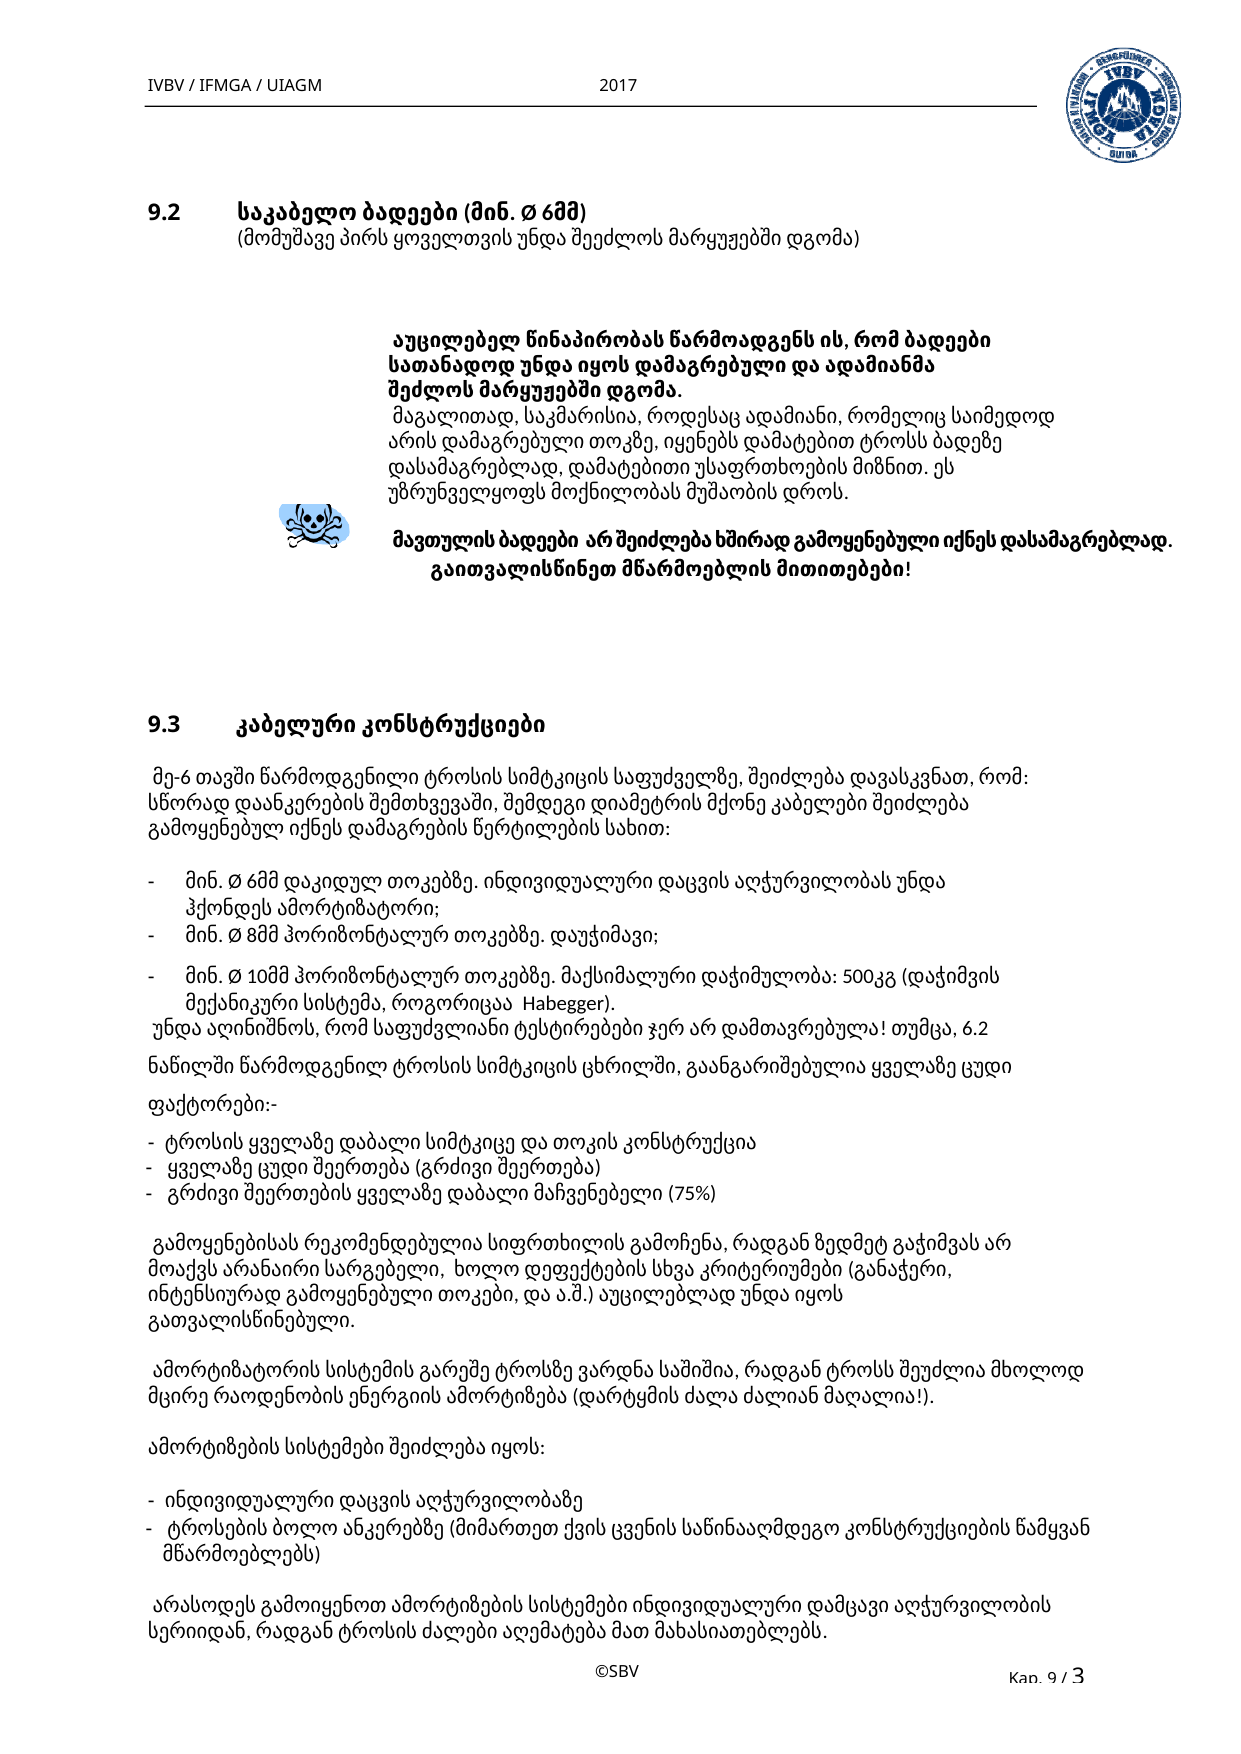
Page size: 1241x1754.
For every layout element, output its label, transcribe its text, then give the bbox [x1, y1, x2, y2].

list მინ. Ø 8მმ ჰორიზონტალურ თოკებზე. დაუჭიმავი; [148, 920, 1169, 949]
text მე-6 თავში წარმოდგენილი ტროსის სიმტკიცის საფუძველზე, შეიძლება დავასკვნათ, რომ: [148, 764, 1169, 790]
list მინ. Ø 10მმ ჰორიზონტალურ თოკებზე. მაქსიმალური დაჭიმულობა: 500კგ (დაჭიმვის მექანიკური სისტემა, როგორიცაა Habegger). [148, 961, 1037, 1015]
subtitle აუცილებელ წინაპირობას წარმოადგენს ის, რომ ბადეები სათანადოდ უნდა იყოს დამაგრებული და ადამიანმა შეძლოს მარყუჟებში დგომა. [388, 327, 1012, 403]
text სწორად დაანკერების შემთხვევაში, შემდეგი დიამეტრის მქონე კაბელები შეიძლება გამოყენებულ იქნეს დამაგრების წერტილების სახით: [148, 790, 1047, 841]
text მაგალითად, საკმარისია, როდესაც ადამიანი, რომელიც საიმედოდ არის დამაგრებული თოკზე, იყენებს დამატებით ტროსს ბადეზე დასამაგრებლად, დამატებითი უსაფრთხოების მიზნით. ეს უზრუნველყოფს მოქნილობას მუშაობის დროს. [388, 403, 1076, 505]
text გაითვალისწინეთ მწარმოებლის მითითებები! [388, 558, 1169, 581]
text უნდა აღინიშნოს, რომ საფუძვლიანი ტესტირებები ჯერ არ დამთავრებულა! თუმცა, 6.2 ნაწილში წარმოდგენილ ტროსის სიმტკიცის ცხრილში, გაანგარიშებულია ყველაზე ცუდი ფაქტორები:- [148, 1015, 1049, 1117]
list ტროსის ყველაზე დაბალი სიმტკიცე და თოკის კონსტრუქცია [148, 1129, 1169, 1155]
text ამორტიზატორის სისტემის გარეშე ტროსზე ვარდნა საშიშია, რადგან ტროსს შეუძლია მხოლოდ მცირე რაოდენობის ენერგიის ამორტიზება (დარტყმის ძალა ძალიან მაღალია!). [148, 1358, 1091, 1408]
list ინდივიდუალური დაცვის აღჭურვილობაზე [148, 1485, 1169, 1513]
text ამორტიზების სისტემები შეიძლება იყოს: [148, 1434, 1169, 1459]
text გამოყენებისას რეკომენდებულია სიფრთხილის გამოჩენა, რადგან ზედმეტ გაჭიმვას არ მოაქვს არანაირი სარგებელი, ხოლო დეფექტების სხვა კრიტერიუმები (განაჭერი, ინტენსიურად გამოყენებული თოკები, და ა.შ.) აუცილებლად უნდა იყოს გათვალისწინებული. [148, 1231, 1049, 1332]
subtitle კაბელური კონსტრუქციები [148, 708, 1169, 739]
subtitle საკაბელო ბადეები (მინ. Ø 6მმ) [148, 198, 1169, 226]
picture [1063, 46, 1182, 164]
list ტროსების ბოლო ანკერებზე (მიმართეთ ქვის ცვენის საწინააღმდეგო კონსტრუქციების წამყვან მწარმოებლებს) [145, 1513, 1169, 1567]
list გრძივი შეერთების ყველაზე დაბალი მაჩვენებელი (75%) [145, 1180, 1169, 1205]
list ყველაზე ცუდი შეერთება (გრძივი შეერთება) [145, 1155, 1169, 1180]
text არასოდეს გამოიყენოთ ამორტიზების სისტემები ინდივიდუალური დამცავი აღჭურვილობის სერიიდან, რადგან ტროსის ძალები აღემატება მათ მახასიათებლებს. [148, 1592, 1055, 1643]
subtitle მავთულის ბადეები არ შეიძლება ხშირად გამოყენებული იქნეს დასამაგრებლად. [275, 506, 1177, 558]
list მინ. Ø 6მმ დაკიდულ თოკებზე. ინდივიდუალური დაცვის აღჭურვილობას უნდა ჰქონდეს ამორტიზატორი; [148, 866, 1036, 920]
picture [278, 504, 350, 548]
text (მომუშავე პირს ყოველთვის უნდა შეეძლოს მარყუჟებში დგომა) [237, 226, 1169, 251]
